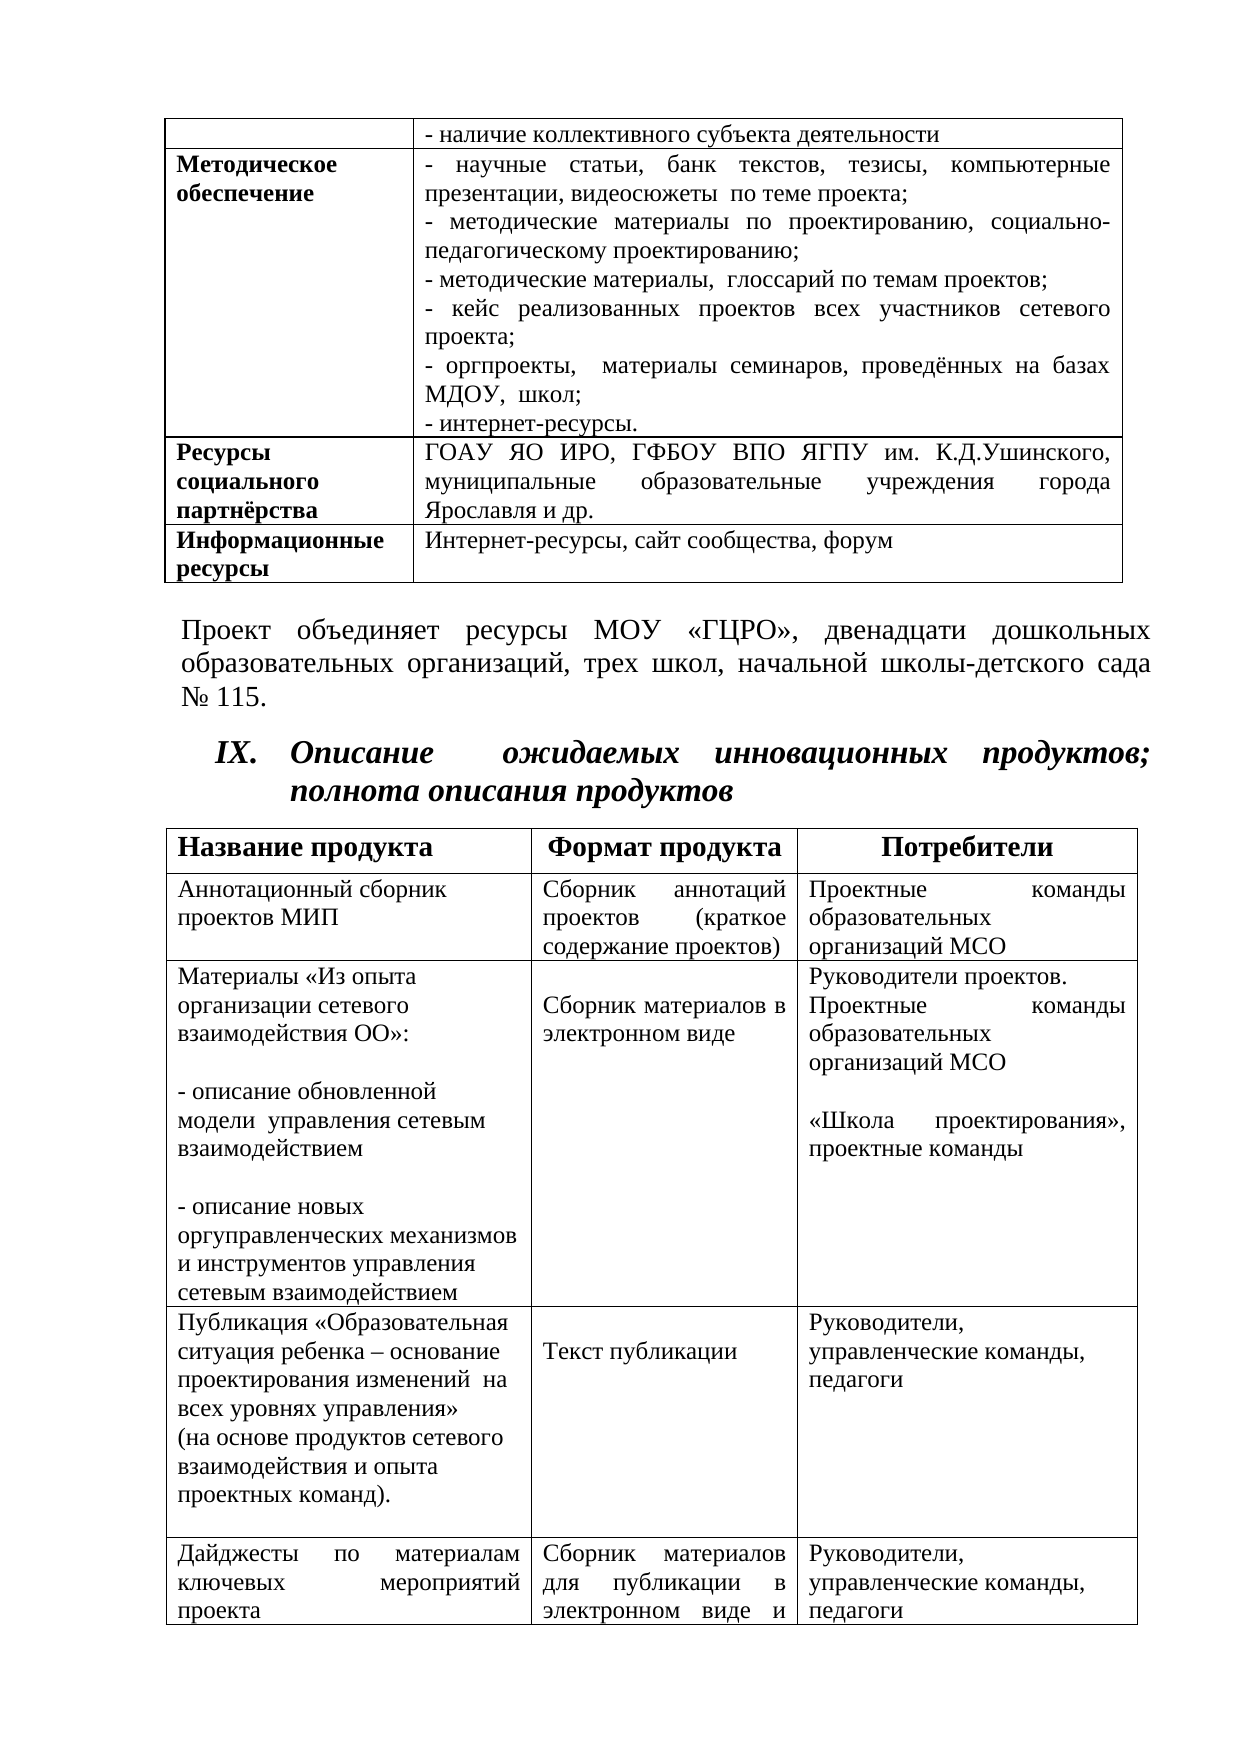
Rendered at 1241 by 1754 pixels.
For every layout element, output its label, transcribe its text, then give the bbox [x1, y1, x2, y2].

table_cell Проектные команды образовательных организаций МСО [798, 874, 1137, 960]
table_cell Сборник аннотаций проектов (краткое содержание проектов) [532, 874, 797, 960]
text Проект объединяет ресурсы МОУ «ГЦРО», двенадцати дошкольных образовательных организаций, трех школ, начальной школы-детского сада № 115. [181, 612, 1152, 713]
table_cell Информационные ресурсы [166, 525, 413, 582]
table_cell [798, 1538, 1137, 1624]
table_cell Методическое обеспечение [166, 149, 413, 436]
table_cell Аннотационный сборник проектов МИП [167, 874, 531, 960]
table_cell ГОАУ ЯО ИРО, ГФБОУ ВПО ЯГПУ им. К.Д.Ушинского, муниципальные образовательные учреждения города Ярославля и др. [414, 438, 1122, 524]
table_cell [414, 119, 1122, 148]
table_header Потребители [798, 829, 1137, 873]
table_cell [167, 1538, 531, 1624]
table_cell Материалы «Из опыта организации сетевого взаимодействия ОО»: - описание обновленной модели управления сетевым взаимодействием - описание новых оргуправленческих механизмов и инструментов управления сетевым взаимодействием [167, 961, 531, 1306]
table_cell Сборник материалов в электронном виде [532, 961, 797, 1306]
table_cell Интернет-ресурсы, сайт сообщества, форум [414, 525, 1122, 582]
table_cell - научные статьи, банк текстов, тезисы, компьютерные презентации, видеосюжеты по теме проекта; - методические материалы по проектированию, социально-педагогическому проектированию; - методические материалы, глоссарий по темам проектов; - кейс реализованных проектов всех участников сетевого проекта; - оргпроекты, материалы семинаров, проведённых на базах МДОУ, школ; - интернет-ресурсы. [414, 149, 1122, 436]
table_cell Текст публикации [532, 1307, 797, 1537]
table_header Формат продукта [532, 829, 797, 873]
table_header Название продукта [167, 829, 531, 873]
table_cell Руководители проектов. Проектные команды образовательных организаций МСО «Школа проектирования», проектные команды [798, 961, 1137, 1306]
list Описание ожидаемых инновационных продуктов; полнота описания продуктов [215, 732, 1152, 808]
table_cell Ресурсы социального партнёрства [166, 438, 413, 524]
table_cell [166, 119, 413, 148]
table_cell Публикация «Образовательная ситуация ребенка – основание проектирования изменений на всех уровнях управления» (на основе продуктов сетевого взаимодействия и опыта проектных команд). [167, 1307, 531, 1537]
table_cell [532, 1538, 797, 1624]
table_cell Руководители, управленческие команды, педагоги [798, 1307, 1137, 1537]
